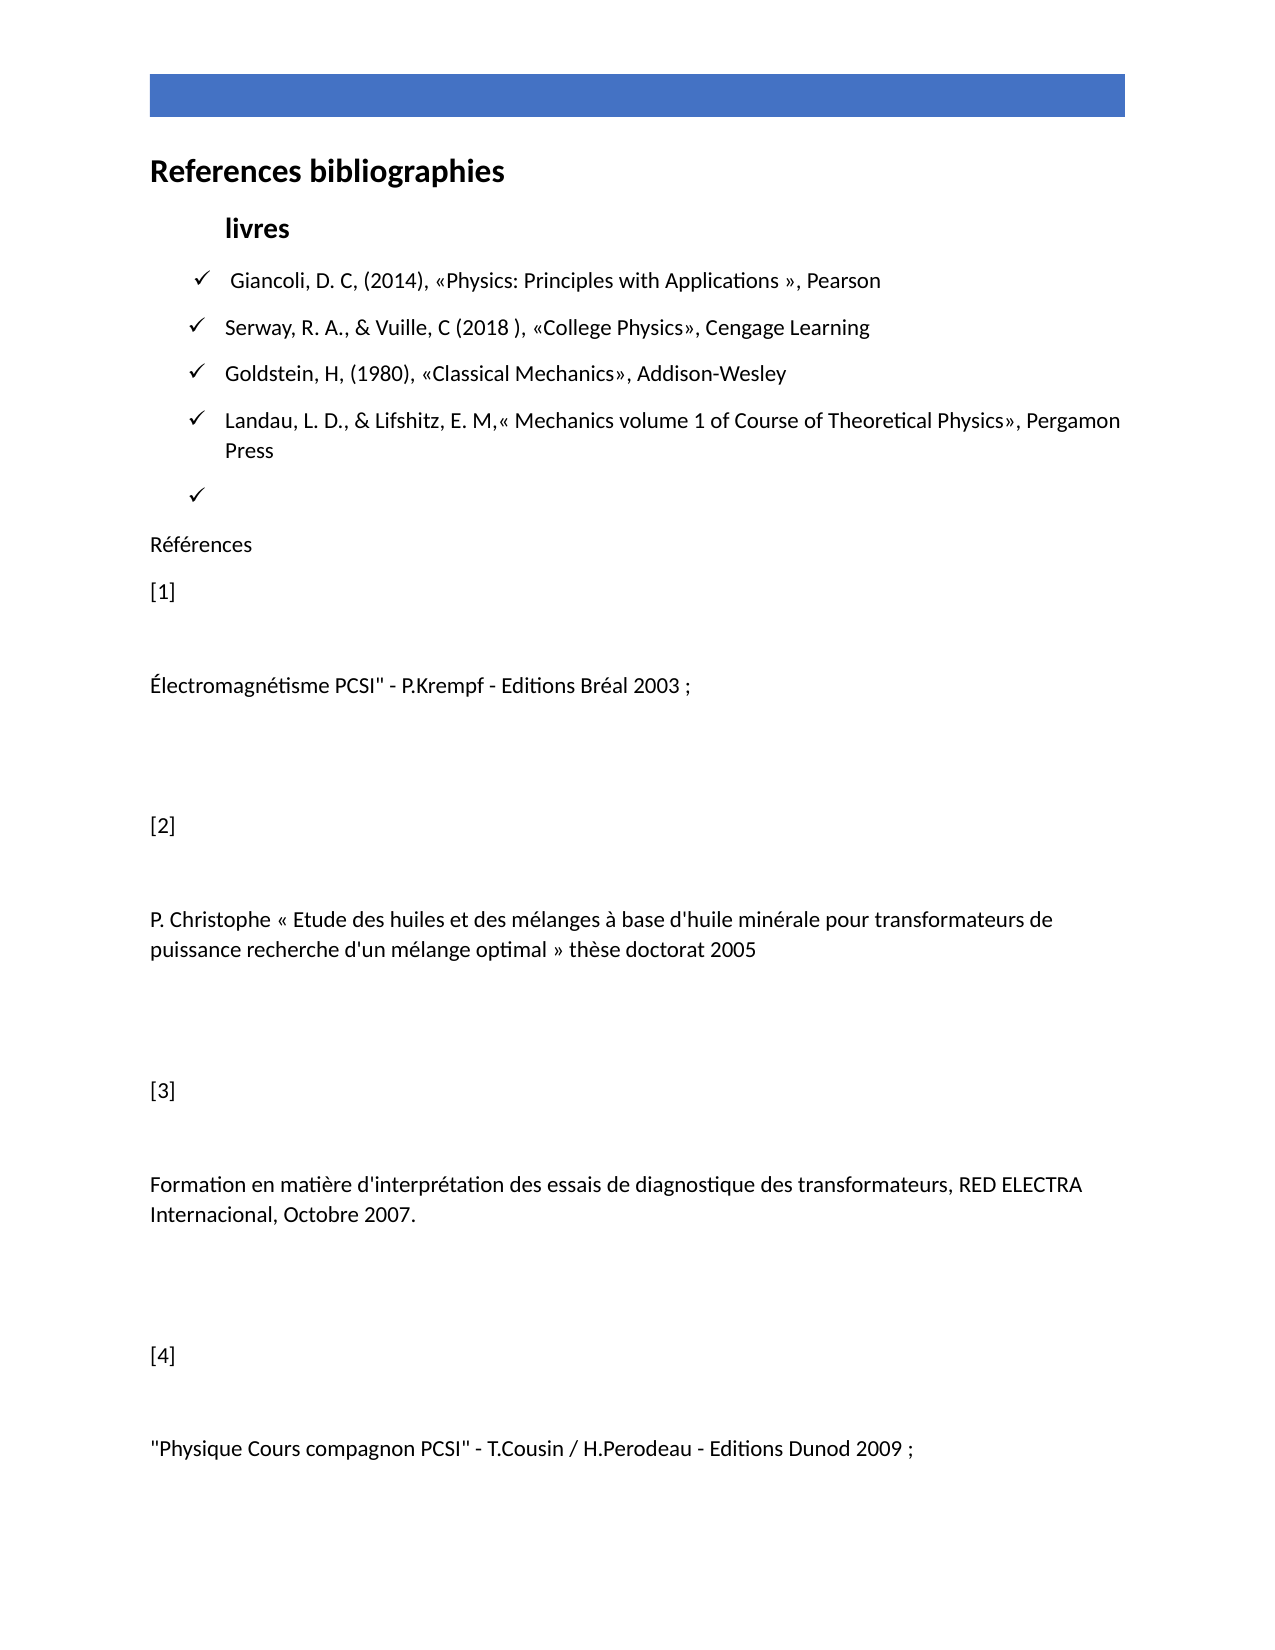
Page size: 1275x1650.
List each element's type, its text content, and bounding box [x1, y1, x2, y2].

text References bibliographies [150, 150, 1125, 191]
text [1] [150, 577, 1125, 605]
list Landau, L. D., & Lifshitz, E. M,« Mechanics volume 1 of Course of Theoretical Physics», Pergamon Press [187, 406, 1125, 464]
text [3] [150, 1076, 1125, 1104]
list Goldstein, H, (1980), «Classical Mechanics», Addison-Wesley [187, 359, 1125, 387]
text Formation en matière d'interprétation des essais de diagnostique des transformateurs, RED ELECTRA Internacional, Octobre 2007. [150, 1170, 1125, 1228]
text [2] [150, 812, 1125, 839]
text "Physique Cours compagnon PCSI" - T.Cousin / H.Perodeau - Editions Dunod 2009 ; [150, 1434, 1125, 1462]
text Électromagnétisme PCSI" - P.Krempf - Editions Bréal 2003 ; [150, 671, 1125, 699]
list Serway, R. A., & Vuille, C (2018 ), «College Physics», Cengage Learning [187, 313, 1125, 341]
text Références [150, 530, 1125, 558]
list Giancoli, D. C, (2014), «Physics: Principles with Applications », Pearson [193, 266, 1125, 294]
list livres [225, 211, 1125, 246]
text [4] [150, 1341, 1125, 1369]
text P. Christophe « Etude des huiles et des mélanges à base d'huile minérale pour transformateurs de puissance recherche d'un mélange optimal » thèse doctorat 2005 [150, 905, 1125, 963]
